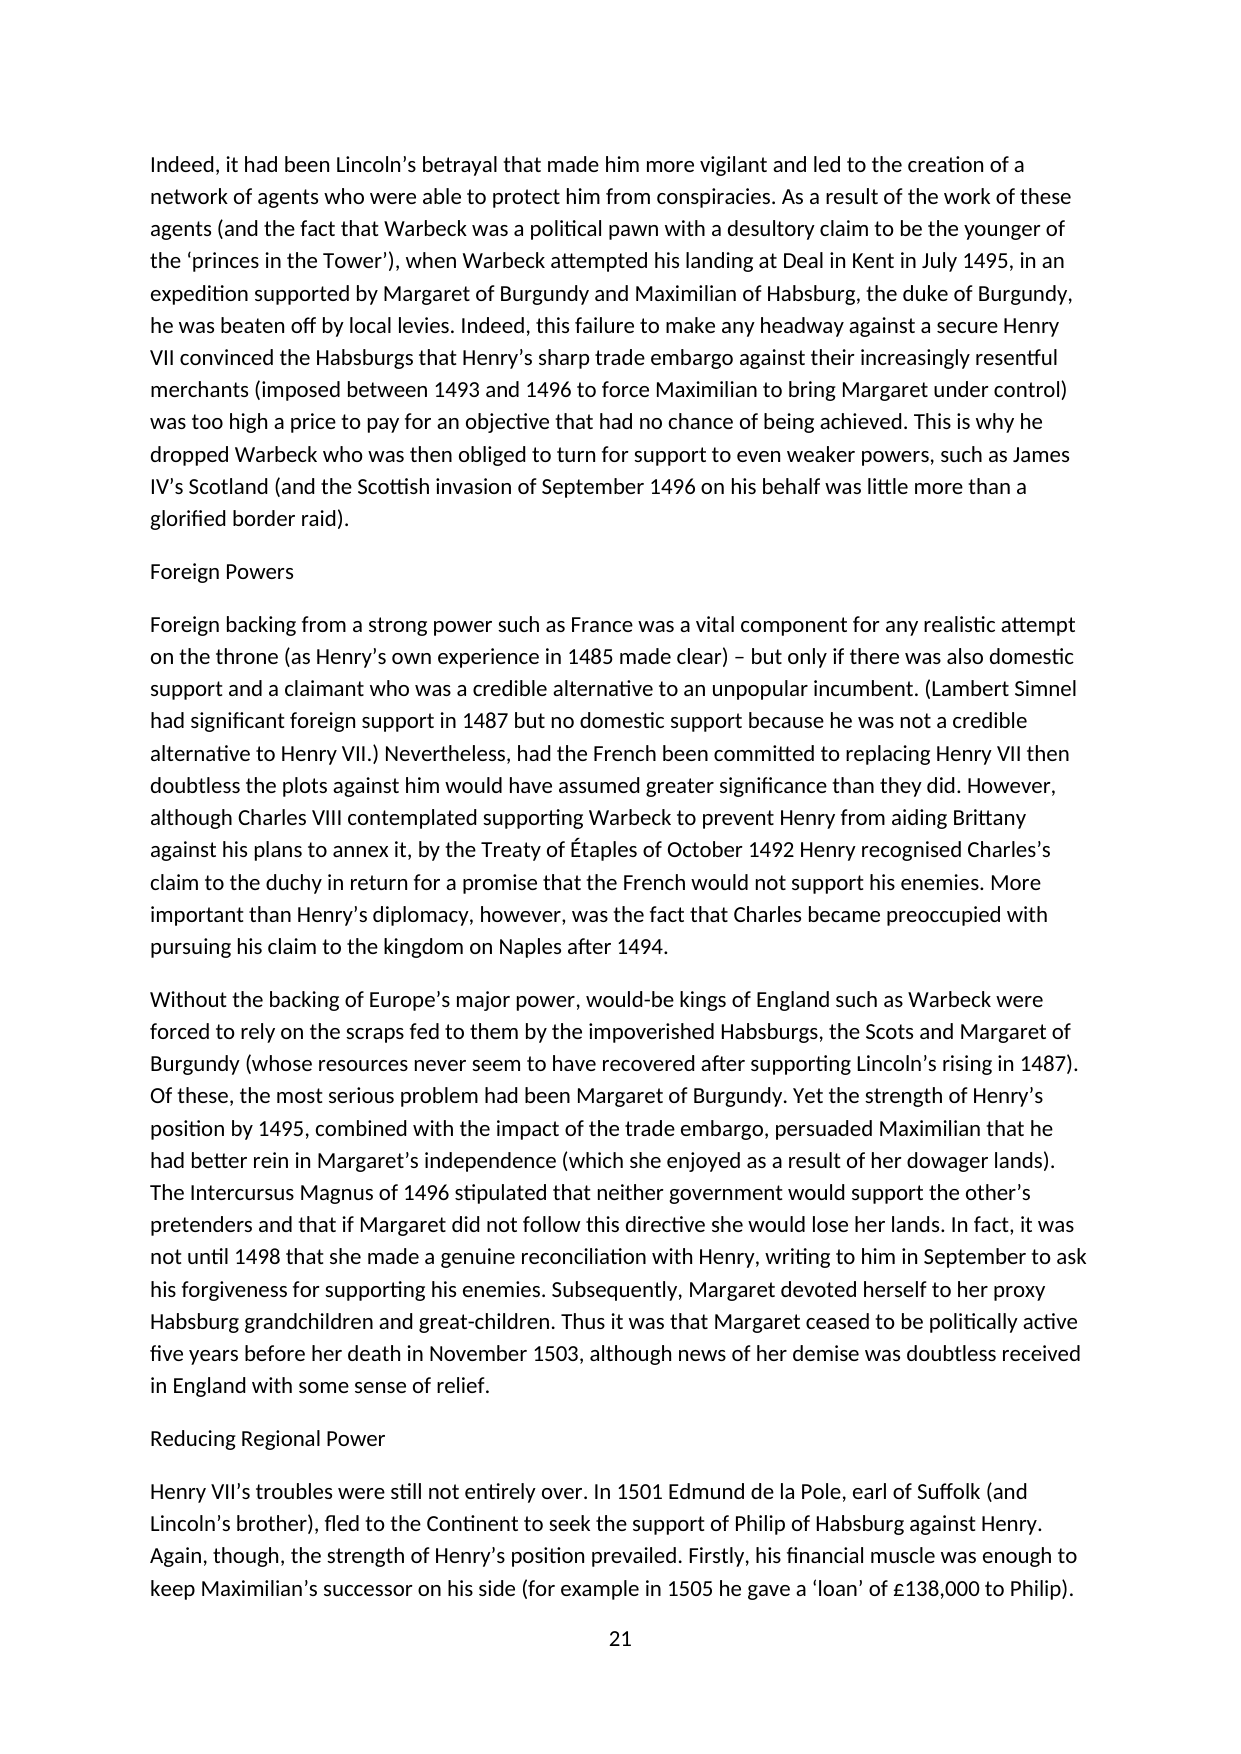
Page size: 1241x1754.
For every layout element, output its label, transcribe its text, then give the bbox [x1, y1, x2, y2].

text Without the backing of Europe’s major power, would-be kings of England such as Warbeck were forced to rely on the scraps fed to them by the impoverished Habsburgs, the Scots and Margaret of Burgundy (whose resources never seem to have recovered after supporting Lincoln’s rising in 1487). Of these, the most serious problem had been Margaret of Burgundy. Yet the strength of Henry’s position by 1495, combined with the impact of the trade embargo, persuaded Maximilian that he had better rein in Margaret’s independence (which she enjoyed as a result of her dowager lands). The Intercursus Magnus of 1496 stipulated that neither government would support the other’s pretenders and that if Margaret did not follow this directive she would lose her lands. In fact, it was not until 1498 that she made a genuine reconciliation with Henry, writing to him in September to ask his forgiveness for supporting his enemies. Subsequently, Margaret devoted herself to her proxy Habsburg grandchildren and great-children. Thus it was that Margaret ceased to be politically active five years before her death in November 1503, although news of her demise was doubtless received in England with some sense of relief. [150, 985, 1090, 1399]
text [150, 150, 1090, 532]
text Foreign Powers [150, 557, 1090, 585]
text Foreign backing from a strong power such as France was a vital component for any realistic attempt on the throne (as Henry’s own experience in 1485 made clear) – but only if there was also domestic support and a claimant who was a credible alternative to an unpopular incumbent. (Lambert Simnel had significant foreign support in 1487 but no domestic support because he was not a credible alternative to Henry VII.) Nevertheless, had the French been committed to replacing Henry VII then doubtless the plots against him would have assumed greater significance than they did. However, although Charles VIII contemplated supporting Warbeck to prevent Henry from aiding Brittany against his plans to annex it, by the Treaty of Étaples of October 1492 Henry recognised Charles’s claim to the duchy in return for a promise that the French would not support his enemies. More important than Henry’s diplomacy, however, was the fact that Charles became preoccupied with pursuing his claim to the kingdom on Naples after 1494. [150, 610, 1090, 960]
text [150, 1477, 1090, 1602]
text Reducing Regional Power [150, 1424, 1090, 1452]
